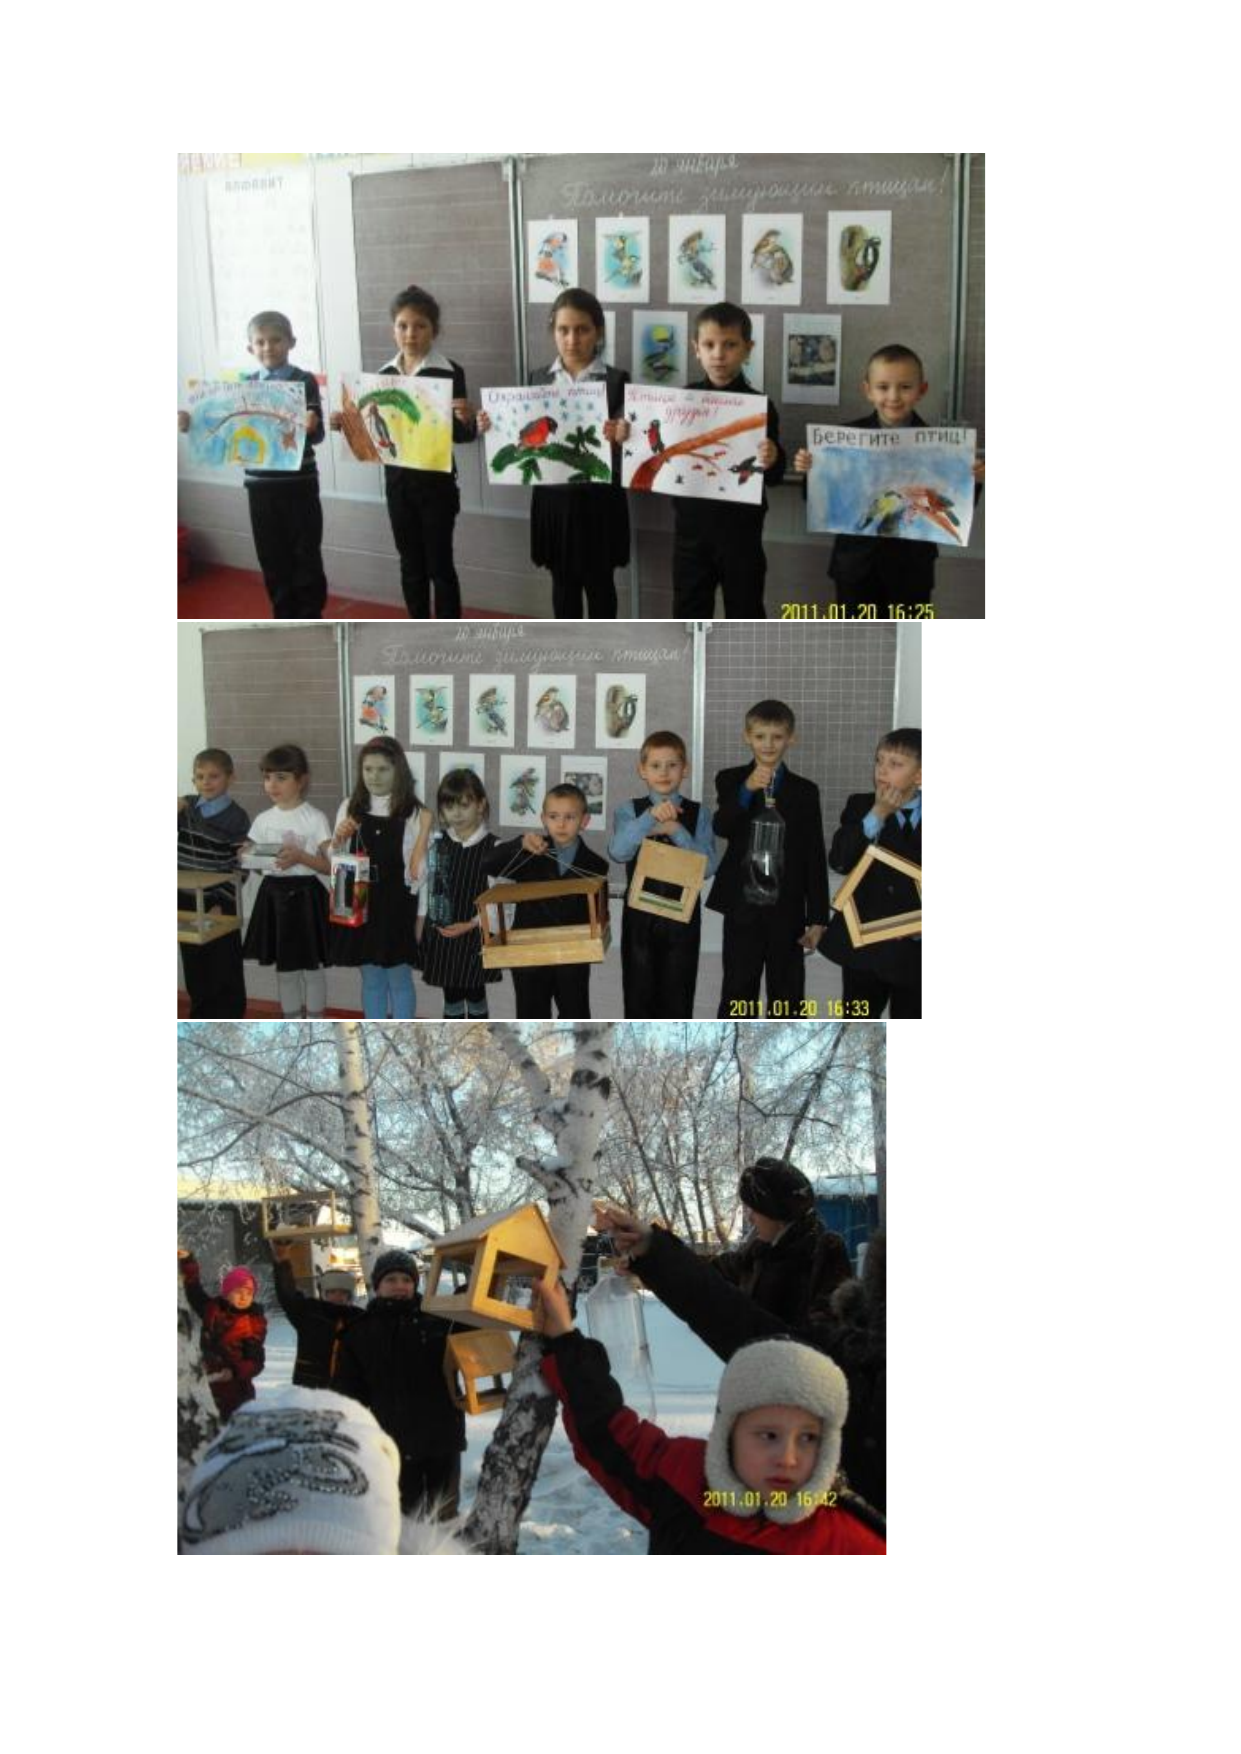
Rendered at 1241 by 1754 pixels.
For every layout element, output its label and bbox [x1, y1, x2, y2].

picture [177, 622, 922, 1019]
picture [177, 153, 986, 619]
picture [177, 1022, 887, 1555]
